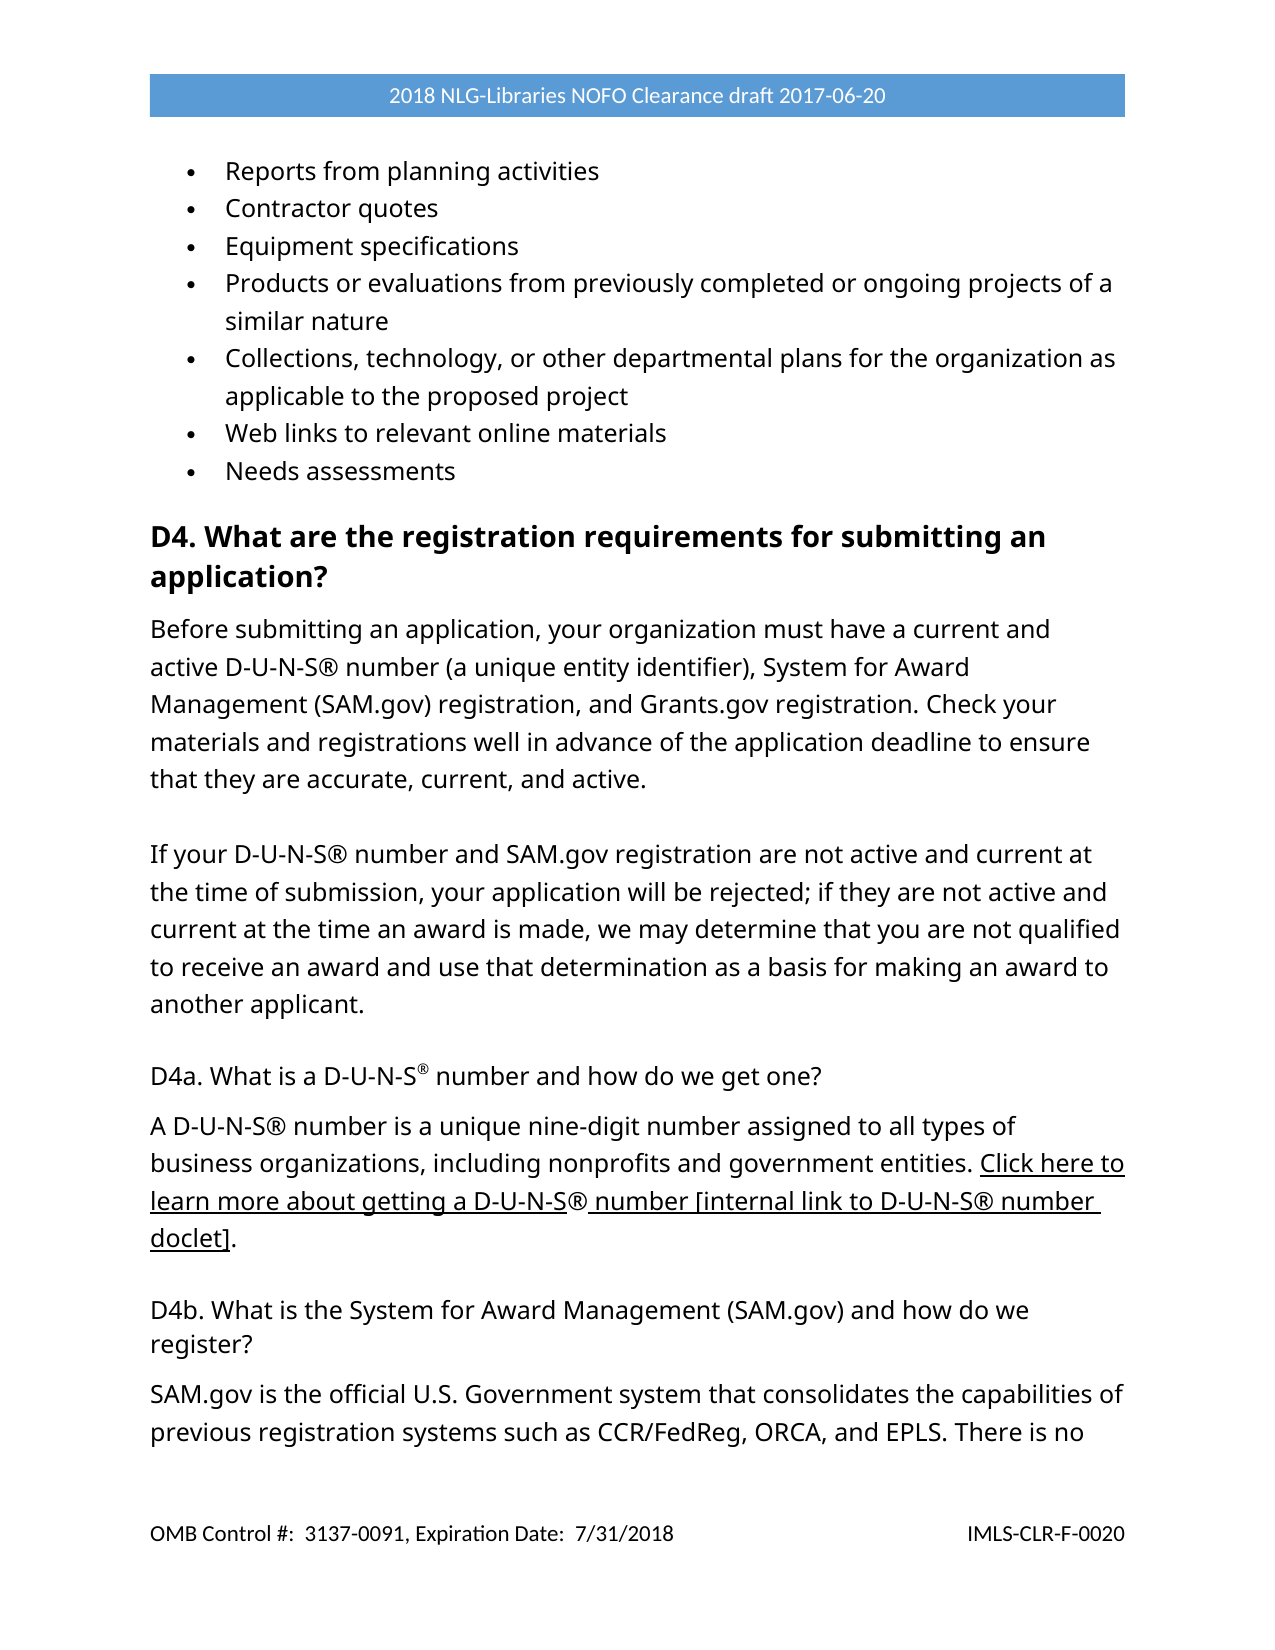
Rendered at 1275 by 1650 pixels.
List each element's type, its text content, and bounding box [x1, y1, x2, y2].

subtitle D4. What are the registration requirements for submitting an application? [150, 517, 1125, 596]
subtitle D4a. What is a D-U-N-S® number and how do we get one? [150, 1058, 1125, 1093]
text Before submitting an application, your organization must have a current and active D-U-N-S® number (a unique entity identifier), System for Award Management (SAM.gov) registration, and Grants.gov registration. Check your materials and registrations well in advance of the application deadline to ensure that they are accurate, current, and active. [150, 608, 1125, 796]
list Products or evaluations from previously completed or ongoing projects of a similar nature [187, 262, 1125, 337]
list Equipment specifications [187, 225, 1125, 262]
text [150, 1373, 1125, 1448]
list Web links to relevant online materials [187, 412, 1125, 450]
text A D-U-N-S® number is a unique nine-digit number assigned to all types of business organizations, including nonprofits and government entities. Click here to learn more about getting a D-U-N-S® number [internal link to D-U-N-S® number doclet]. [150, 1105, 1125, 1255]
text If your D-U-N-S® number and SAM.gov registration are not active and current at the time of submission, your application will be rejected; if they are not active and current at the time an award is made, we may determine that you are not qualified to receive an award and use that determination as a basis for making an award to another applicant. [150, 833, 1125, 1021]
list Needs assessments [187, 450, 1125, 487]
list Contractor quotes [187, 187, 1125, 225]
list Collections, technology, or other departmental plans for the organization as applicable to the proposed project [187, 337, 1125, 412]
list Reports from planning activities [187, 150, 1125, 187]
subtitle D4b. What is the System for Award Management (SAM.gov) and how do we register? [150, 1293, 1125, 1361]
